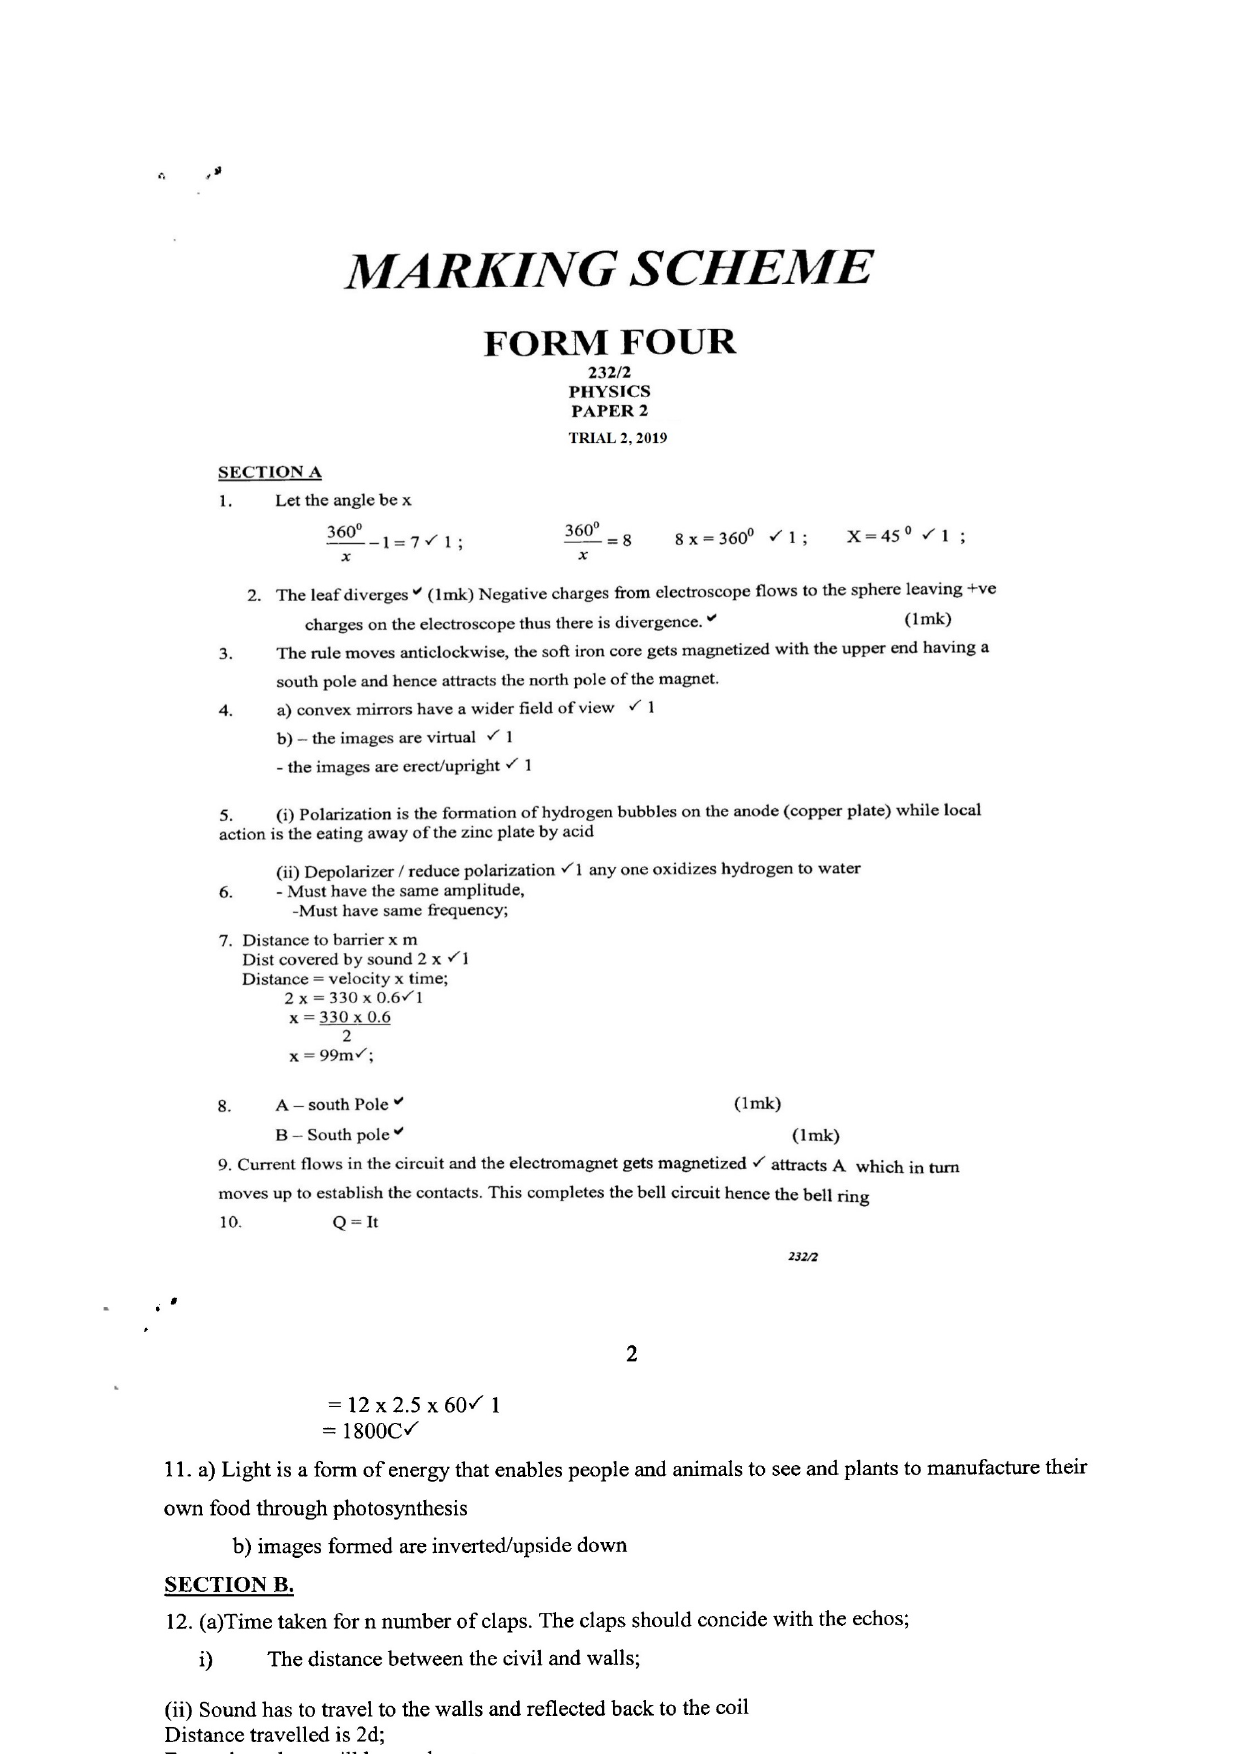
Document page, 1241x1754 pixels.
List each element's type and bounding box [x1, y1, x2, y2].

picture [82, 150, 1196, 1754]
